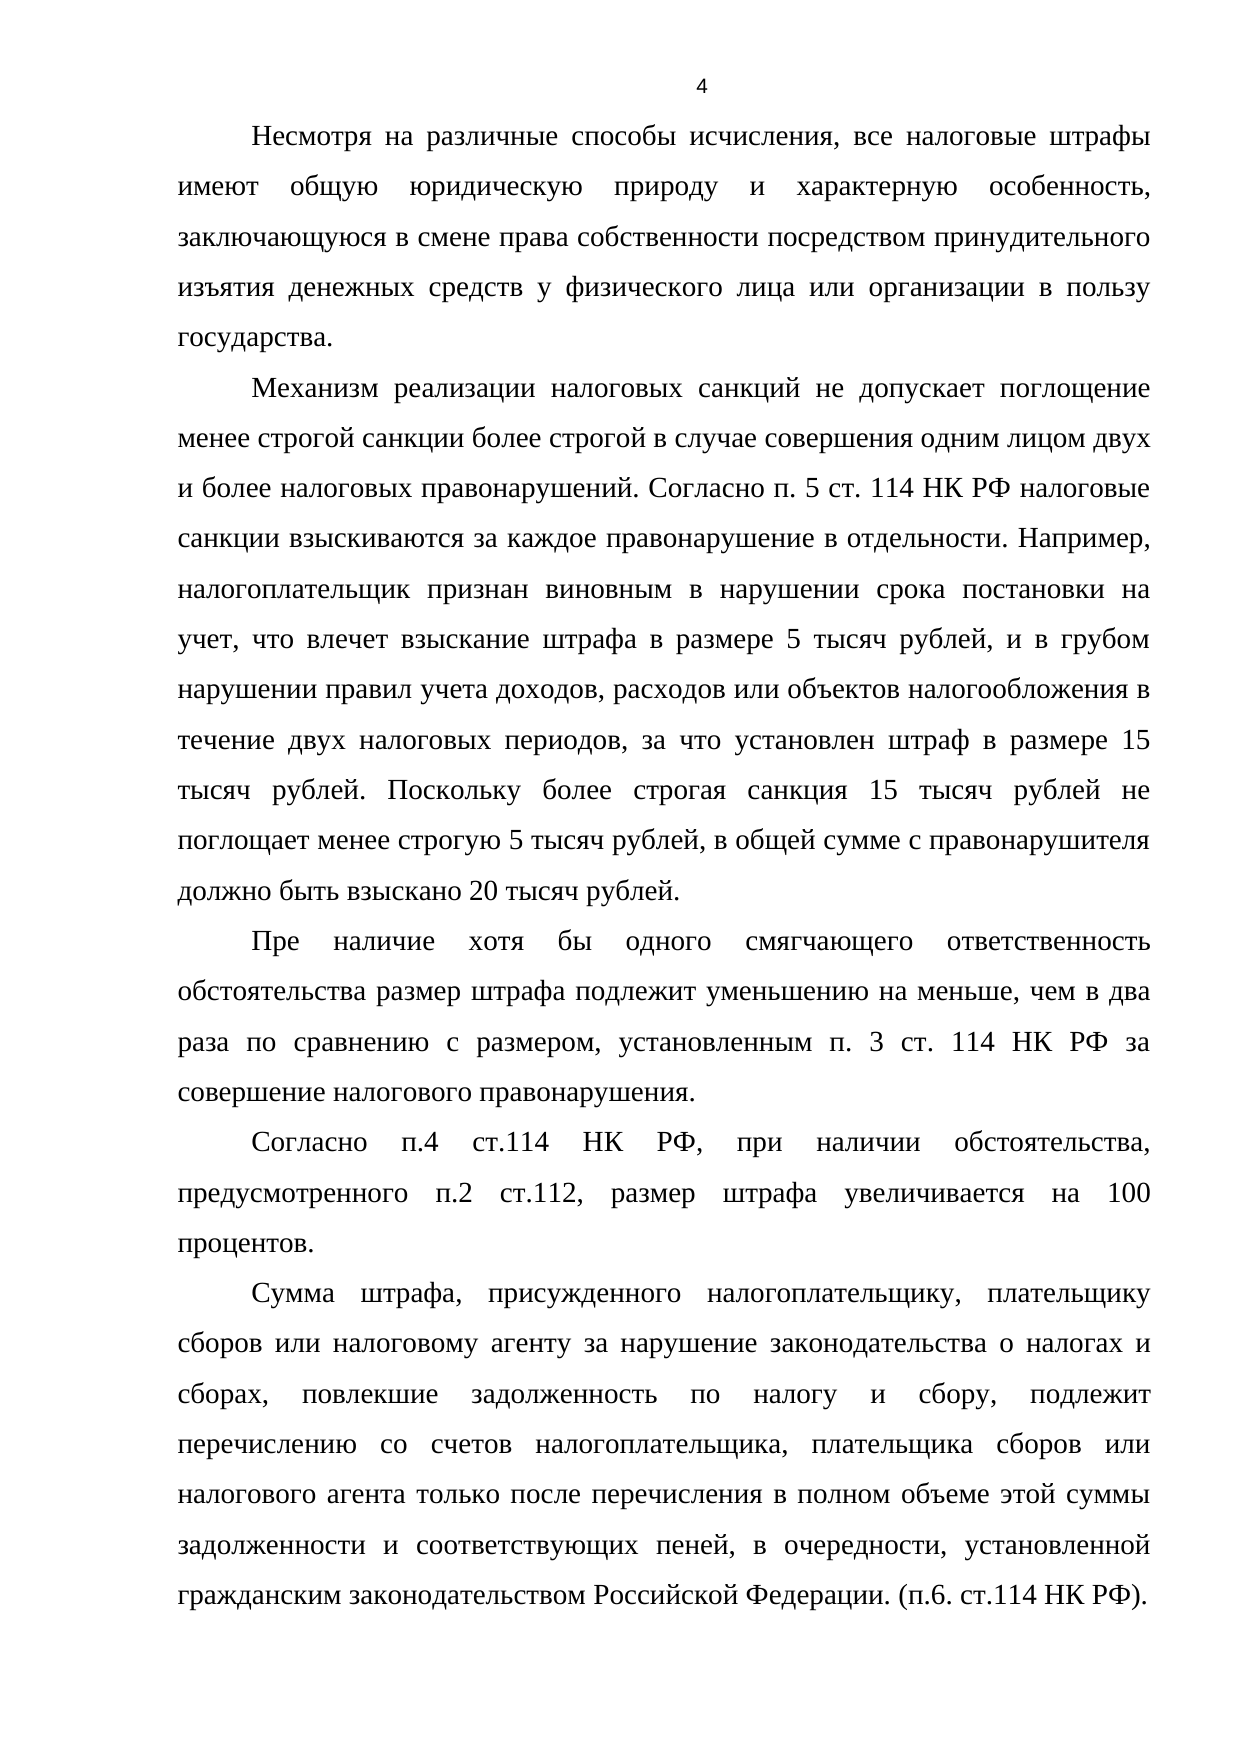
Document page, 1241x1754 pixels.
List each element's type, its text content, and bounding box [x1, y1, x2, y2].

text Пре наличие хотя бы одного смягчающего ответственность обстоятельства размер штрафа подлежит уменьшению на меньше, чем в два раза по сравнению с размером, установленным п. 3 ст. 114 НК РФ за совершение налогового правонарушения. [177, 923, 1152, 1108]
text Сумма штрафа, присужденного налогоплательщику, плательщику сборов или налоговому агенту за нарушение законодательства о налогах и сборах, повлекшие задолженность по налогу и сбору, подлежит перечислению со счетов налогоплательщика, плательщика сборов или налогового агента только после перечисления в полном объеме этой суммы задолженности и соответствующих пеней, в очередности, установленной гражданским законодательством Российской Федерации. (п.6. ст.114 НК РФ). [177, 1275, 1152, 1611]
text Механизм реализации налоговых санкций не допускает поглощение менее строгой санкции более строгой в случае совершения одним лицом двух и более налоговых правонарушений. Согласно п. 5 ст. 114 НК РФ налоговые санкции взыскиваются за каждое правонарушение в отдельности. Например, налогоплательщик признан виновным в нарушении срока постановки на учет, что влечет взыскание штрафа в размере 5 тысяч рублей, и в грубом нарушении правил учета доходов, расходов или объектов налогообложения в течение двух налоговых периодов, за что установлен штраф в размере 15 тысяч рублей. Поскольку более строгая санкция 15 тысяч рублей не поглощает менее строгую 5 тысяч рублей, в общей сумме с правонарушителя должно быть взыскано 20 тысяч рублей. [177, 370, 1152, 906]
text Несмотря на различные способы исчисления, все налоговые штрафы имеют общую юридическую природу и характерную особенность, заключающуюся в смене права собственности посредством принудительного изъятия денежных средств у физического лица или организации в пользу государства. [177, 118, 1152, 353]
text Согласно п.4 ст.114 НК РФ, при наличии обстоятельства, предусмотренного п.2 ст.112, размер штрафа увеличивается на 100 процентов. [177, 1124, 1152, 1258]
